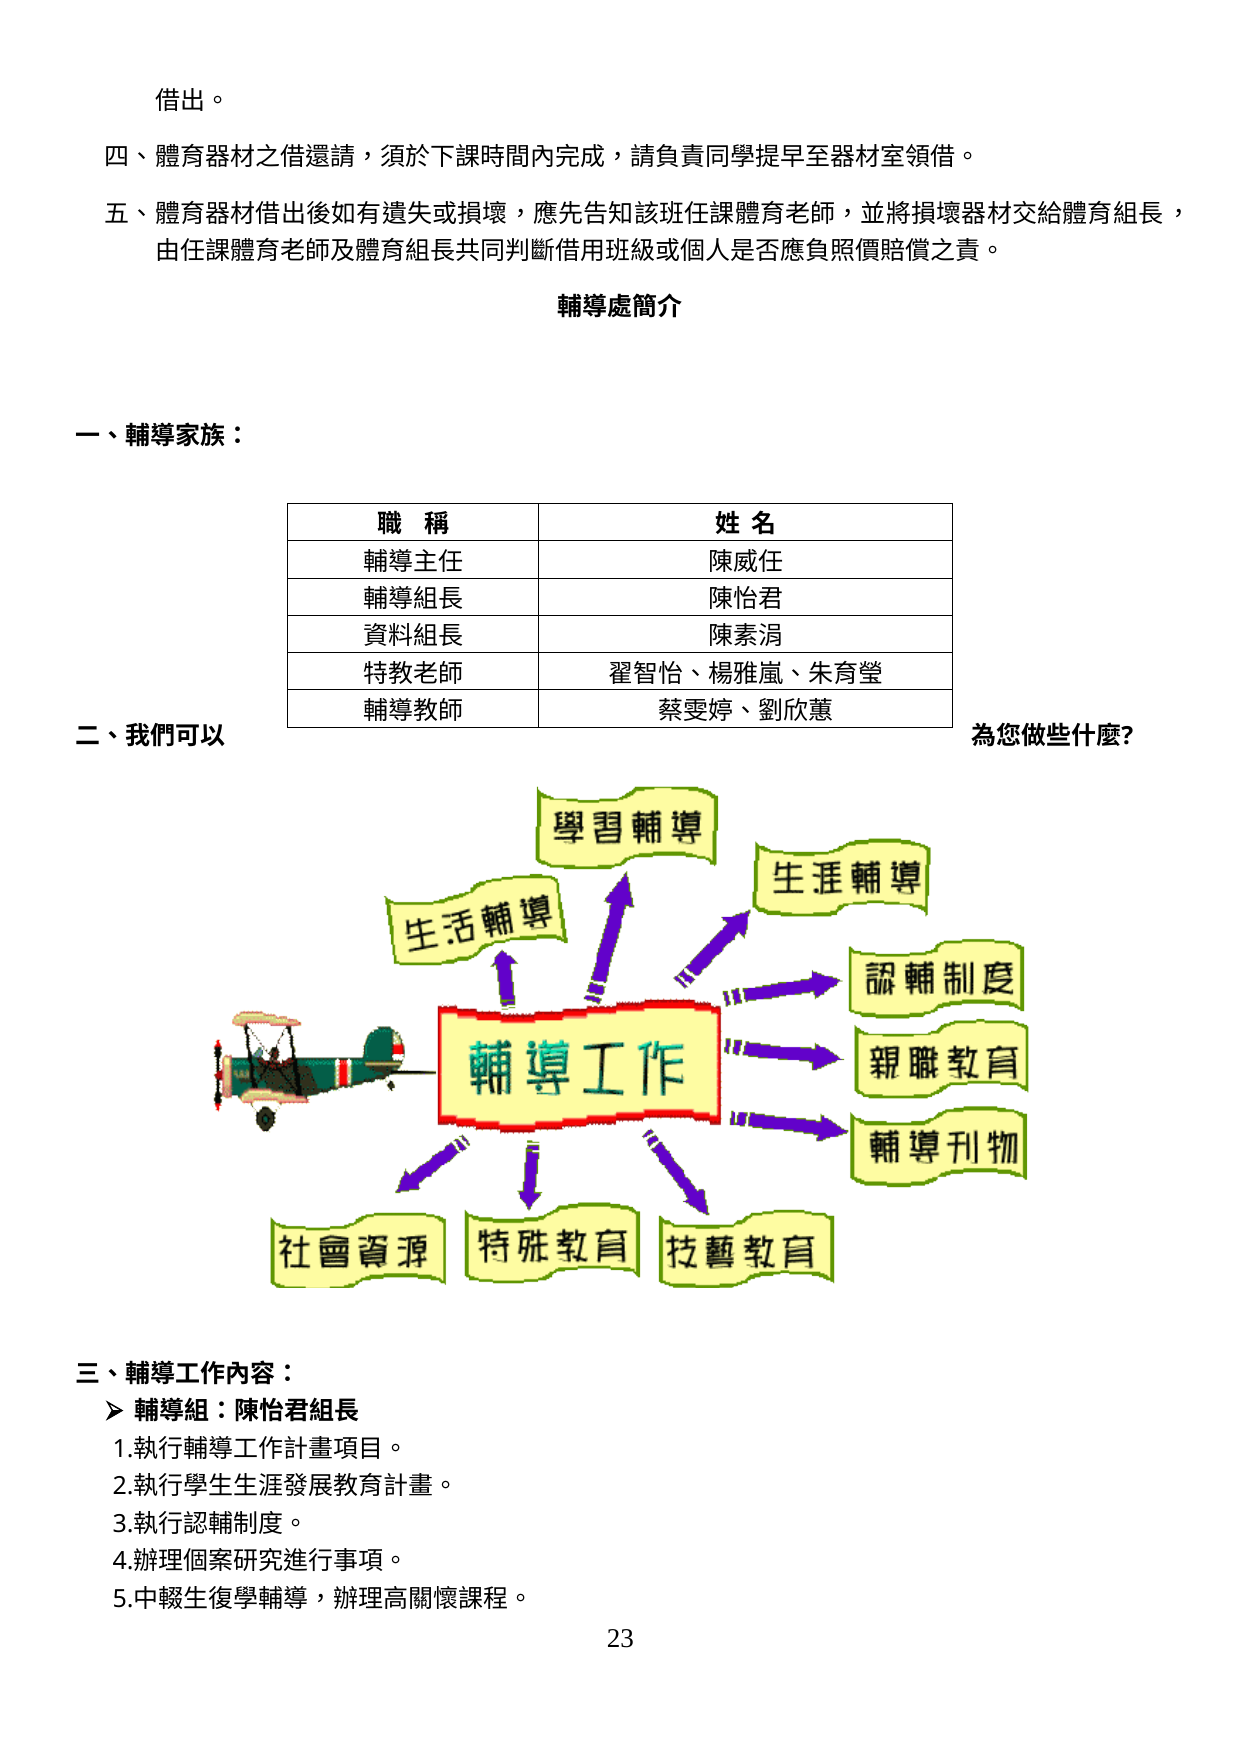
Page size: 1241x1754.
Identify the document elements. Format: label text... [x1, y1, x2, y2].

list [104, 80, 1166, 117]
text 三、輔導工作內容： [75, 1352, 1165, 1390]
text 2.執行學生生涯發展教育計畫。 [75, 1465, 1165, 1502]
table_cell 輔導組長 [288, 579, 538, 615]
subtitle 輔導處簡介 [75, 286, 1165, 324]
table_header 姓 名 [539, 504, 952, 540]
list 體育器材借出後如有遺失或損壞，應先告知該班任課體育老師，並將損壞器材交給體育組長，由任課體育老師及體育組長共同判斷借用班級或個人是否應負照價賠償之責。 [104, 192, 1166, 267]
list 體育器材之借還請，須於下課時間內完成，請負責同學提早至器材室領借。 [104, 136, 1166, 174]
table_cell 輔導教師 [288, 690, 538, 727]
list 輔導組：陳怡君組長 [104, 1390, 1165, 1427]
text 5.中輟生復學輔導，辦理高關懷課程。 [75, 1577, 1165, 1615]
table_cell 資料組長 [288, 616, 538, 652]
text 4.辦理個案研究進行事項。 [75, 1540, 1165, 1577]
table_cell 陳威任 [539, 541, 952, 577]
text 3.執行認輔制度。 [75, 1502, 1165, 1540]
table_header 職 稱 [288, 504, 538, 540]
table_cell 特教老師 [288, 653, 538, 689]
table_cell 蔡雯婷、劉欣蕙 [539, 690, 952, 727]
text 二、我們可以為您做些什麼? [0, 715, 1165, 752]
table_cell 陳素涓 [539, 616, 952, 652]
table_cell 翟智怡、楊雅嵐、朱育瑩 [539, 653, 952, 689]
picture [206, 784, 1038, 1288]
table_cell 輔導主任 [288, 541, 538, 577]
table_cell 陳怡君 [539, 579, 952, 615]
text 一、輔導家族： [75, 415, 1165, 452]
text 1.執行輔導工作計畫項目。 [75, 1427, 1165, 1465]
